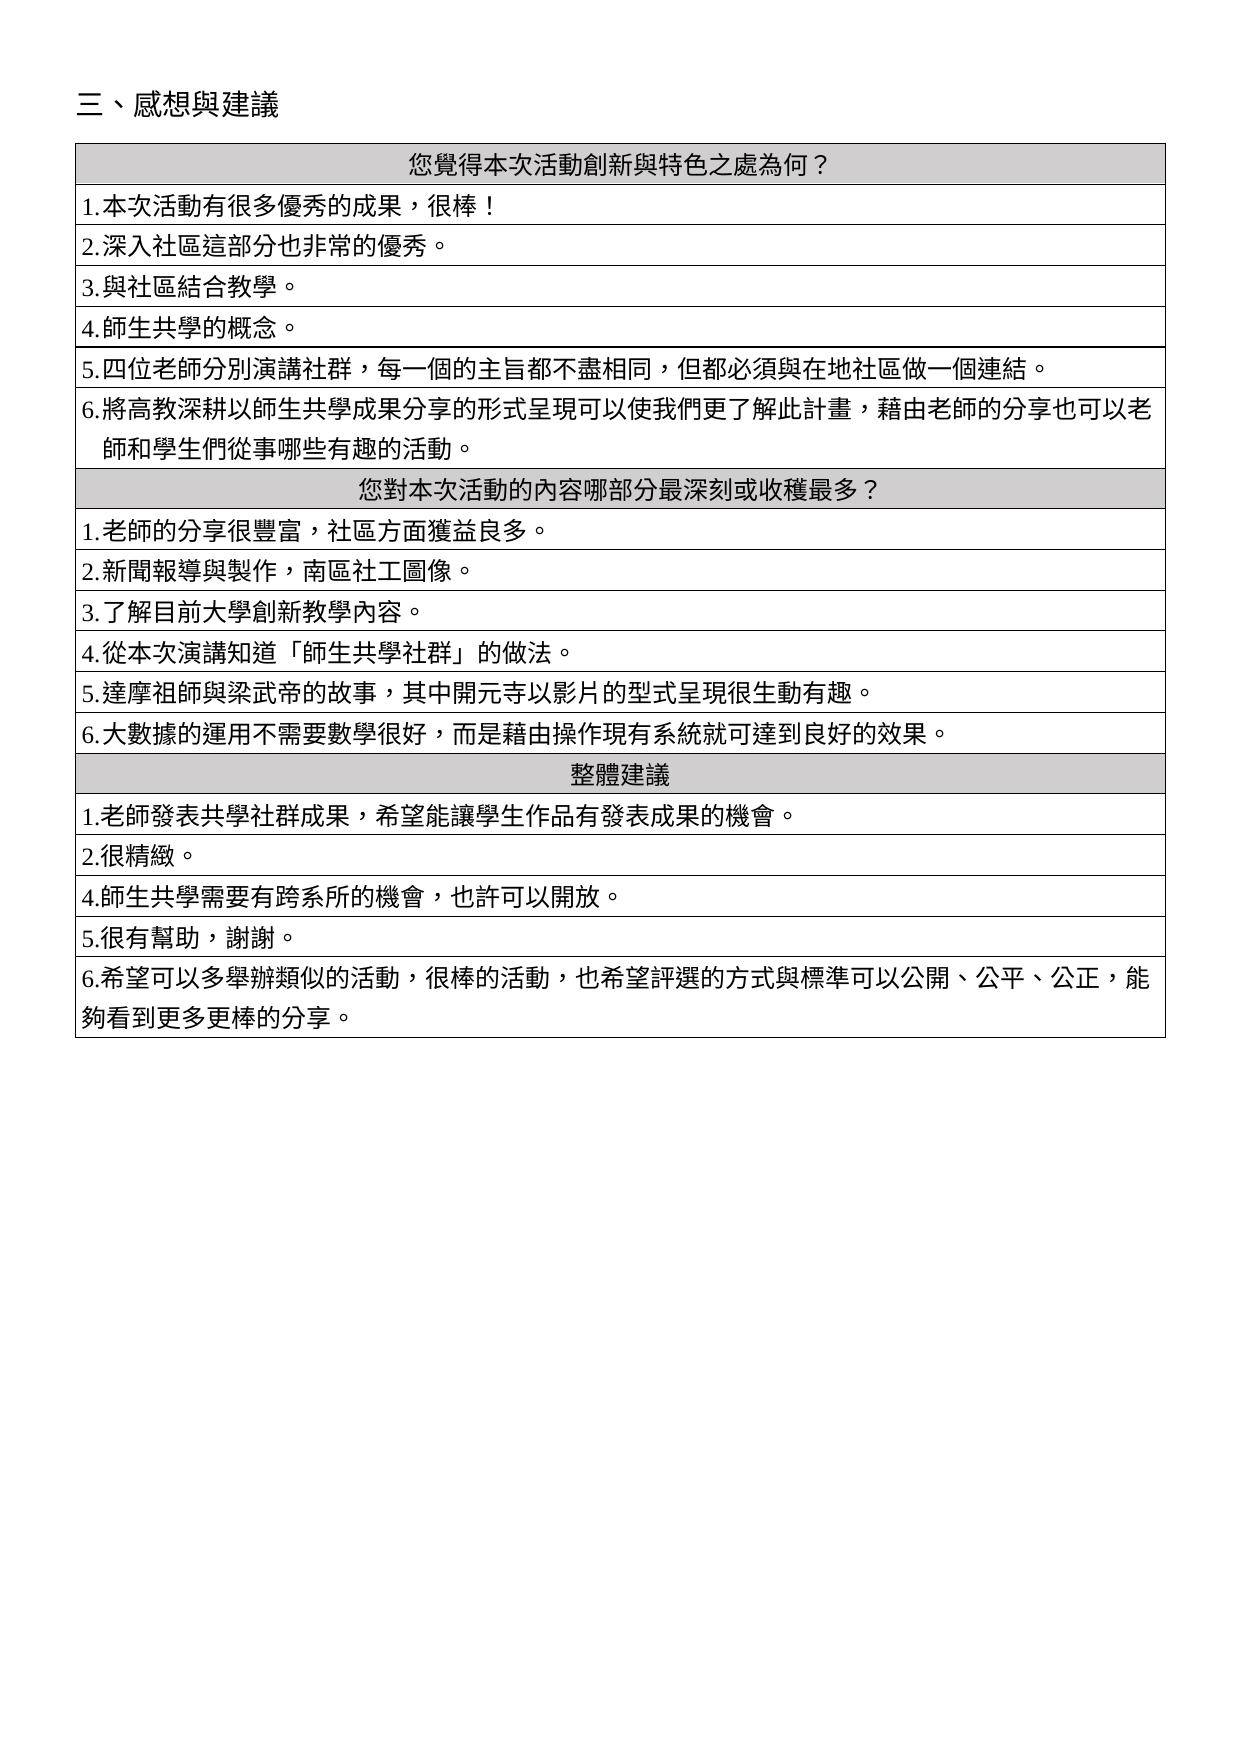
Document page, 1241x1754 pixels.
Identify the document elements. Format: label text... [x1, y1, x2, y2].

table_cell 2.很精緻。 [76, 835, 1165, 875]
table_cell 1.老師發表共學社群成果，希望能讓學生作品有發表成果的機會。 [76, 794, 1165, 834]
table_cell 四位老師分別演講社群，每一個的主旨都不盡相同，但都必須與在地社區做一個連結。 [76, 348, 1165, 387]
table_cell 深入社區這部分也非常的優秀。 [76, 225, 1165, 265]
table_cell 4.師生共學需要有跨系所的機會，也許可以開放。 [76, 876, 1165, 916]
table_header 您覺得本次活動創新與特色之處為何？ [76, 144, 1165, 183]
table_cell 整體建議 [76, 754, 1165, 793]
table_cell 新聞報導與製作，南區社工圖像。 [76, 550, 1165, 590]
table_cell 師生共學的概念。 [76, 307, 1165, 346]
table_cell 您對本次活動的內容哪部分最深刻或收穫最多？ [76, 469, 1165, 508]
table_cell 將高教深耕以師生共學成果分享的形式呈現可以使我們更了解此計畫，藉由老師的分享也可以老師和學生們從事哪些有趣的活動。 [76, 388, 1165, 467]
table_cell 老師的分享很豐富，社區方面獲益良多。 [76, 509, 1165, 549]
table_cell 了解目前大學創新教學內容。 [76, 591, 1165, 630]
table_cell 6.希望可以多舉辦類似的活動，很棒的活動，也希望評選的方式與標準可以公開、公平、公正，能夠看到更多更棒的分享。 [76, 957, 1165, 1037]
text 三、感想與建議 [75, 63, 1165, 143]
table_cell 本次活動有很多優秀的成果，很棒！ [76, 185, 1165, 224]
table_cell 5.很有幫助，謝謝。 [76, 917, 1165, 956]
table_cell 從本次演講知道「師生共學社群」的做法。 [76, 631, 1165, 671]
table_cell 大數據的運用不需要數學很好，而是藉由操作現有系統就可達到良好的效果。 [76, 713, 1165, 753]
table_cell 與社區結合教學。 [76, 266, 1165, 306]
table_cell 達摩祖師與梁武帝的故事，其中開元寺以影片的型式呈現很生動有趣。 [76, 672, 1165, 712]
